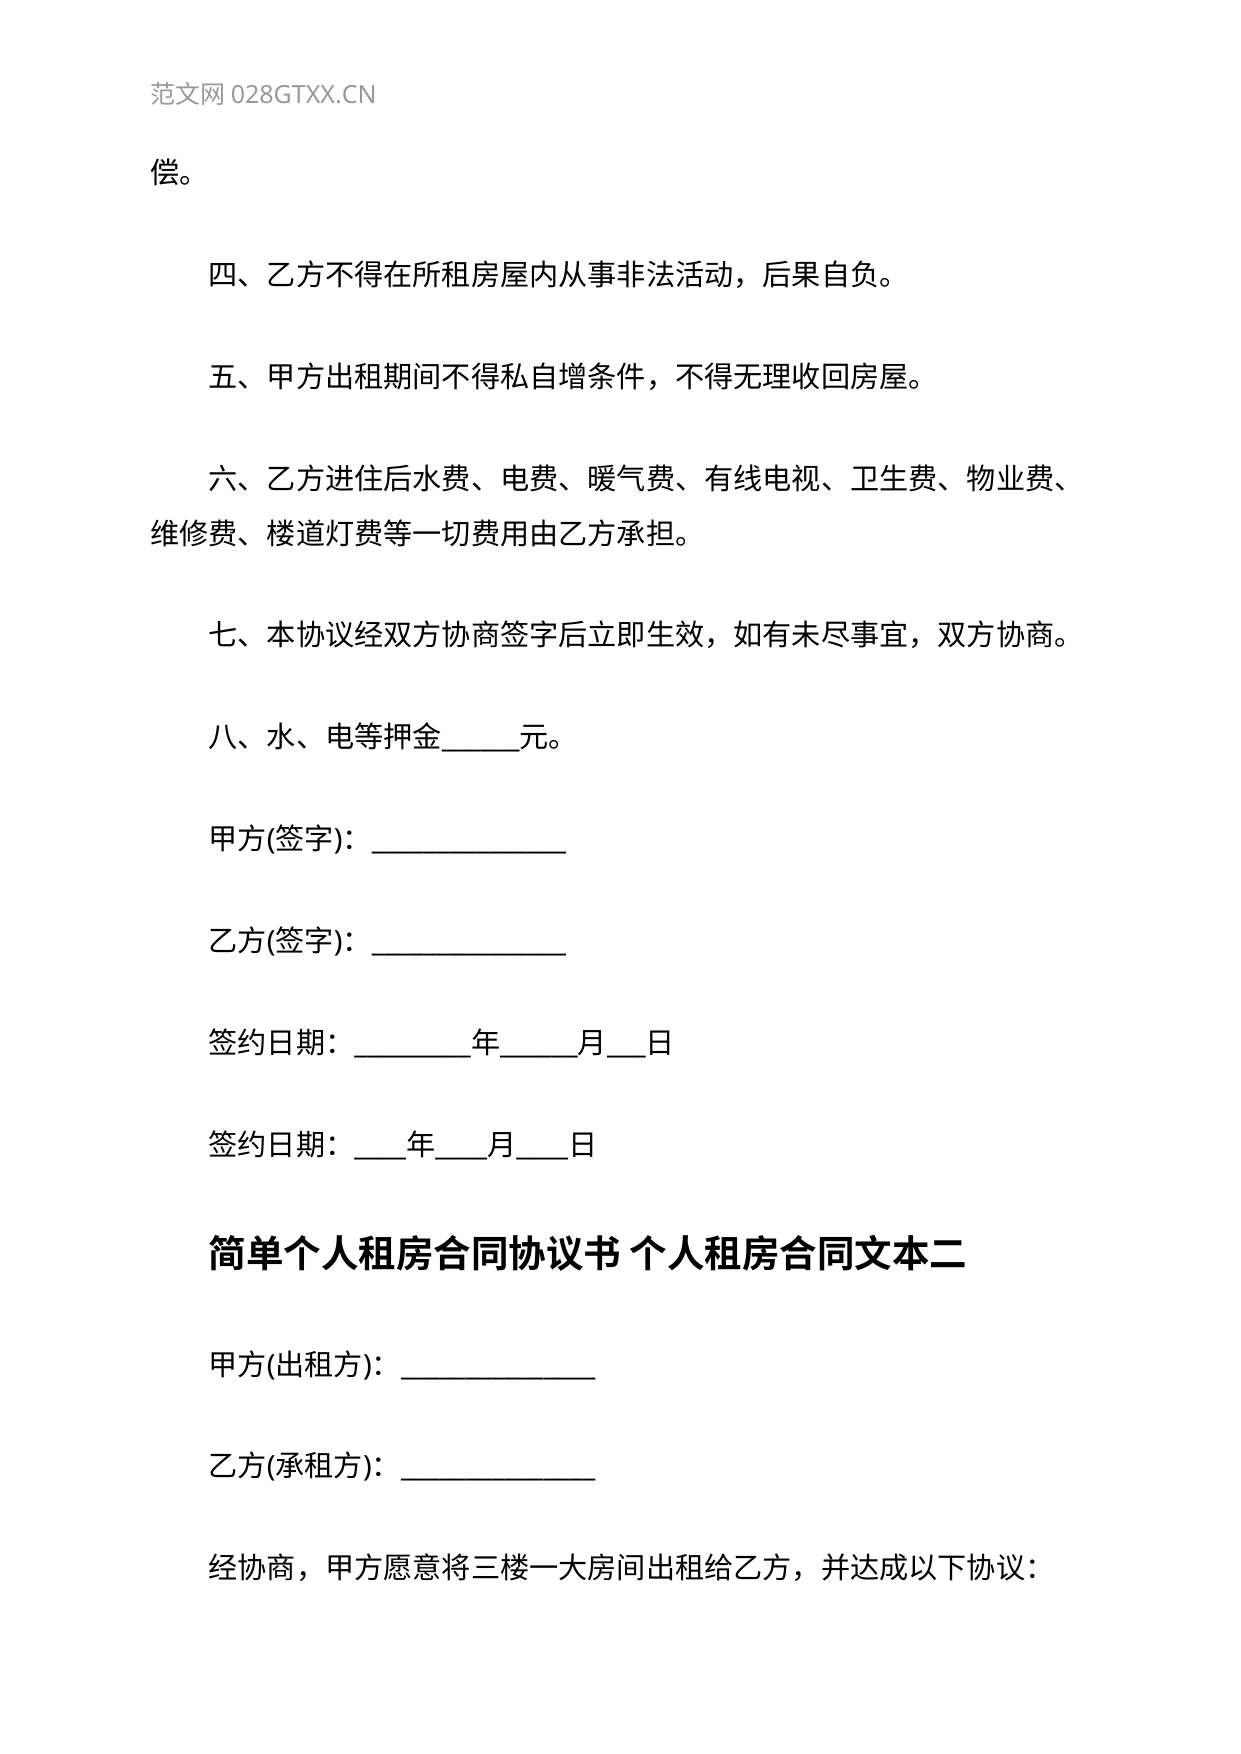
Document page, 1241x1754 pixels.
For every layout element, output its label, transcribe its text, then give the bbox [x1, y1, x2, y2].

text 甲方(签字)：_______________ [150, 816, 1090, 858]
text 乙方(签字)：_______________ [150, 918, 1090, 960]
text 经协商，甲方愿意将三楼一大房间出租给乙方，并达成以下协议： [150, 1545, 1090, 1587]
text 八、水、电等押金______元。 [150, 714, 1090, 756]
text 签约日期：_________年______月___日 [150, 1020, 1090, 1062]
text 签约日期：____年____月____日 [150, 1122, 1090, 1164]
text 七、本协议经双方协商签字后立即生效，如有未尽事宜，双方协商。 [150, 612, 1090, 654]
text 四、乙方不得在所租房屋内从事非法活动，后果自负。 [150, 252, 1090, 294]
text 六、乙方进住后水费、电费、暖气费、有线电视、卫生费、物业费、维修费、楼道灯费等一切费用由乙方承担。 [150, 455, 1090, 552]
text 甲方(出租方)：_______________ [150, 1341, 1090, 1383]
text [150, 150, 1090, 192]
text 五、甲方出租期间不得私自增条件，不得无理收回房屋。 [150, 353, 1090, 396]
text 乙方(承租方)：_______________ [150, 1443, 1090, 1485]
text 简单个人租房合同协议书 个人租房合同文本二 [150, 1224, 1090, 1278]
